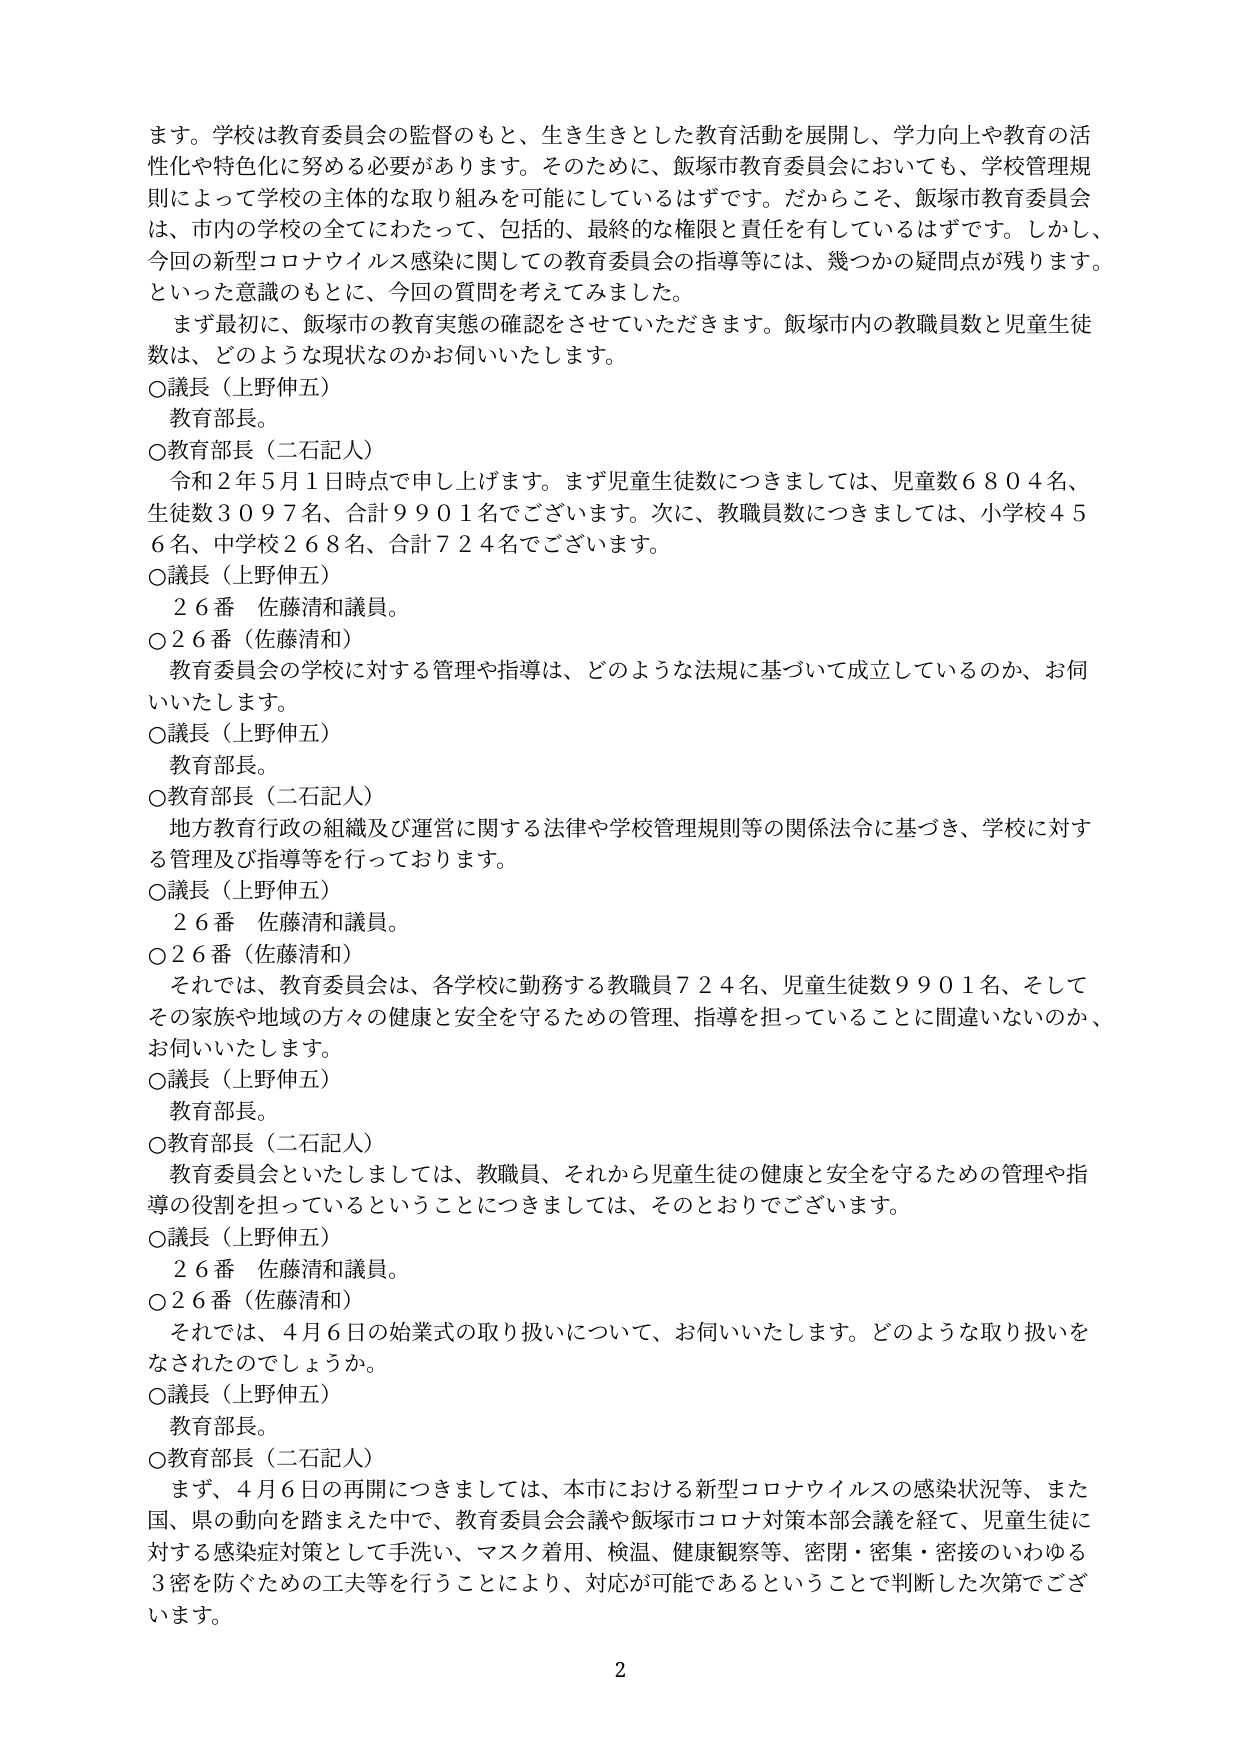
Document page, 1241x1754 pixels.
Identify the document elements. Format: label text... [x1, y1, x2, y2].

text ○教育部長（二石記人） [148, 1441, 1092, 1472]
text ○議長（上野伸五） [148, 1220, 1092, 1252]
text ２６番 佐藤清和議員。 [148, 905, 1092, 937]
text ○２６番（佐藤清和） [148, 937, 1092, 968]
text 教育部長。 [148, 1094, 1092, 1126]
text ○教育部長（二石記人） [148, 779, 1092, 811]
text 教育部長。 [148, 748, 1092, 779]
text ○教育部長（二石記人） [148, 1126, 1092, 1157]
text ○２６番（佐藤清和） [148, 622, 1092, 653]
text ２６番 佐藤清和議員。 [148, 590, 1092, 622]
text 教育委員会の学校に対する管理や指導は、どのような法規に基づいて成立しているのか、お伺いいたします。 [148, 653, 1092, 716]
text それでは、４月６日の始業式の取り扱いについて、お伺いいたします。どのような取り扱いをなされたのでしょうか。 [148, 1315, 1092, 1378]
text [148, 118, 1092, 307]
text それでは、教育委員会は、各学校に勤務する教職員７２４名、児童生徒数９９０１名、そしてその家族や地域の方々の健康と安全を守るための管理、指導を担っていることに間違いないのか、お伺いいたします。 [148, 968, 1092, 1063]
text ○議長（上野伸五） [148, 370, 1092, 401]
text まず最初に、飯塚市の教育実態の確認をさせていただきます。飯塚市内の教職員数と児童生徒数は、どのような現状なのかお伺いいたします。 [148, 307, 1092, 370]
text ○議長（上野伸五） [148, 559, 1092, 590]
text 令和２年５月１日時点で申し上げます。まず児童生徒数につきましては、児童数６８０４名、生徒数３０９７名、合計９９０１名でございます。次に、教職員数につきましては、小学校４５６名、中学校２６８名、合計７２４名でございます。 [148, 464, 1092, 559]
text 教育委員会といたしましては、教職員、それから児童生徒の健康と安全を守るための管理や指導の役割を担っているということにつきましては、そのとおりでございます。 [148, 1157, 1092, 1220]
text 教育部長。 [148, 401, 1092, 433]
text ○教育部長（二石記人） [148, 433, 1092, 464]
text ○２６番（佐藤清和） [148, 1283, 1092, 1315]
text ○議長（上野伸五） [148, 1378, 1092, 1409]
text ○議長（上野伸五） [148, 1063, 1092, 1094]
text 地方教育行政の組織及び運営に関する法律や学校管理規則等の関係法令に基づき、学校に対する管理及び指導等を行っております。 [148, 811, 1092, 874]
text ２６番 佐藤清和議員。 [148, 1252, 1092, 1283]
text 教育部長。 [148, 1409, 1092, 1441]
text ○議長（上野伸五） [148, 716, 1092, 748]
text まず、４月６日の再開につきましては、本市における新型コロナウイルスの感染状況等、また国、県の動向を踏まえた中で、教育委員会会議や飯塚市コロナ対策本部会議を経て、児童生徒に対する感染症対策として手洗い、マスク着用、検温、健康観察等、密閉・密集・密接のいわゆる３密を防ぐための工夫等を行うことにより、対応が可能であるということで判断した次第でございます。 [148, 1472, 1092, 1629]
text ○議長（上野伸五） [148, 874, 1092, 905]
